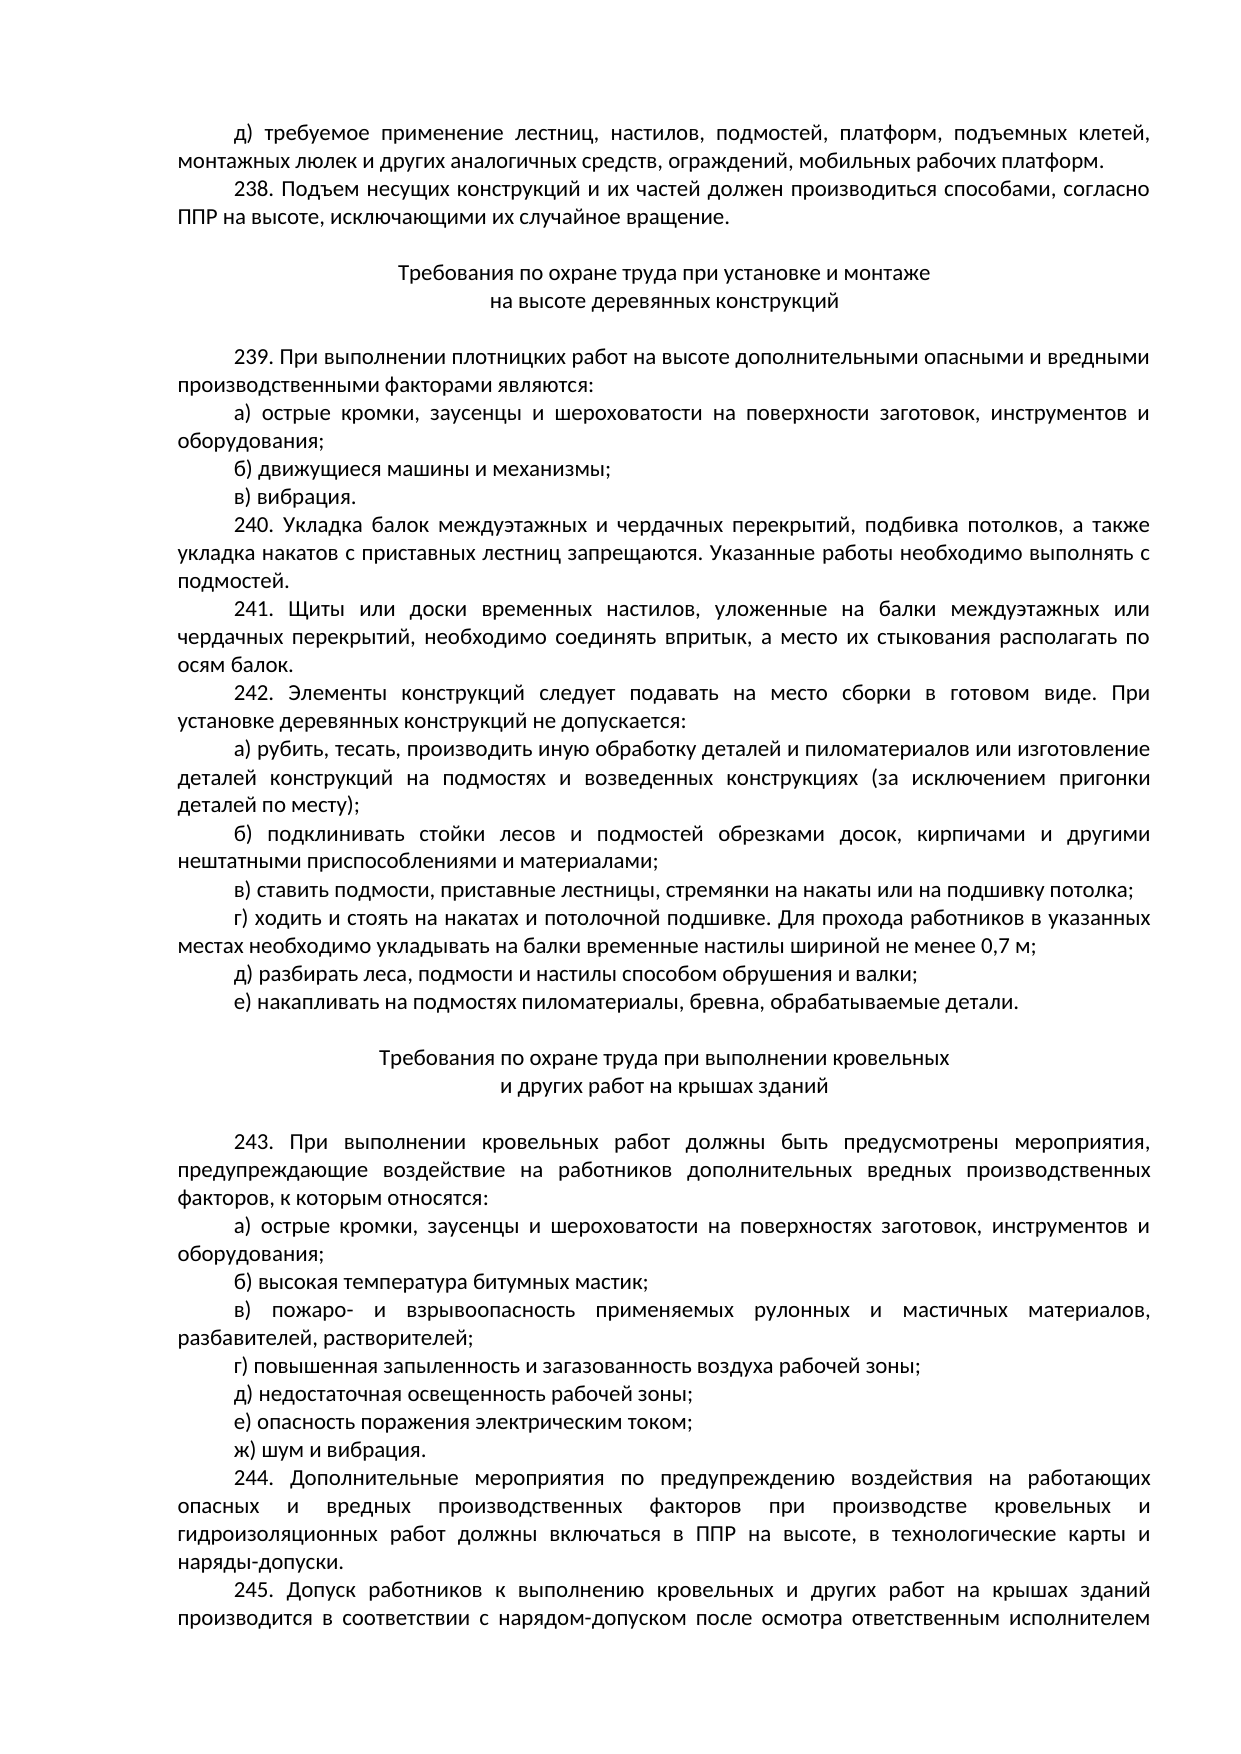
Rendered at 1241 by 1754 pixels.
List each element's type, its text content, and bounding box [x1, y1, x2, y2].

text ж) шум и вибрация. [177, 1435, 1152, 1463]
text г) ходить и стоять на накатах и потолочной подшивке. Для прохода работников в указанных местах необходимо укладывать на балки временные настилы шириной не менее 0,7 м; [177, 903, 1152, 959]
text 243. При выполнении кровельных работ должны быть предусмотрены мероприятия, предупреждающие воздействие на работников дополнительных вредных производственных факторов, к которым относятся: [177, 1127, 1152, 1211]
text 238. Подъем несущих конструкций и их частей должен производиться способами, согласно ППР на высоте, исключающими их случайное вращение. [177, 174, 1152, 230]
text в) ставить подмости, приставные лестницы, стремянки на накаты или на подшивку потолка; [177, 875, 1152, 903]
text 241. Щиты или доски временных настилов, уложенные на балки междуэтажных или чердачных перекрытий, необходимо соединять впритык, а место их стыкования располагать по осям балок. [177, 594, 1152, 678]
text б) движущиеся машины и механизмы; [177, 454, 1152, 482]
text е) накапливать на подмостях пиломатериалы, бревна, обрабатываемые детали. [177, 987, 1152, 1015]
text 239. При выполнении плотницких работ на высоте дополнительными опасными и вредными производственными факторами являются: [177, 342, 1152, 398]
text Требования по охране труда при выполнении кровельных [177, 1043, 1152, 1071]
text д) требуемое применение лестниц, настилов, подмостей, платформ, подъемных клетей, монтажных люлек и других аналогичных средств, ограждений, мобильных рабочих платформ. [177, 118, 1152, 174]
text г) повышенная запыленность и загазованность воздуха рабочей зоны; [177, 1351, 1152, 1379]
text 242. Элементы конструкций следует подавать на место сборки в готовом виде. При установке деревянных конструкций не допускается: [177, 678, 1152, 734]
text в) пожаро- и взрывоопасность применяемых рулонных и мастичных материалов, разбавителей, растворителей; [177, 1295, 1152, 1351]
text а) рубить, тесать, производить иную обработку деталей и пиломатериалов или изготовление деталей конструкций на подмостях и возведенных конструкциях (за исключением пригонки деталей по месту); [177, 734, 1152, 819]
text на высоте деревянных конструкций [177, 286, 1152, 314]
text е) опасность поражения электрическим током; [177, 1407, 1152, 1435]
text и других работ на крышах зданий [177, 1071, 1152, 1099]
text 244. Дополнительные мероприятия по предупреждению воздействия на работающих опасных и вредных производственных факторов при производстве кровельных и гидроизоляционных работ должны включаться в ППР на высоте, в технологические карты и наряды-допуски. [177, 1463, 1152, 1575]
text а) острые кромки, заусенцы и шероховатости на поверхностях заготовок, инструментов и оборудования; [177, 1211, 1152, 1267]
text д) недостаточная освещенность рабочей зоны; [177, 1379, 1152, 1407]
text б) подклинивать стойки лесов и подмостей обрезками досок, кирпичами и другими нештатными приспособлениями и материалами; [177, 819, 1152, 875]
text в) вибрация. [177, 482, 1152, 510]
text б) высокая температура битумных мастик; [177, 1267, 1152, 1295]
text Требования по охране труда при установке и монтаже [177, 258, 1152, 286]
text 240. Укладка балок междуэтажных и чердачных перекрытий, подбивка потолков, а также укладка накатов с приставных лестниц запрещаются. Указанные работы необходимо выполнять с подмостей. [177, 510, 1152, 594]
text а) острые кромки, заусенцы и шероховатости на поверхности заготовок, инструментов и оборудования; [177, 398, 1152, 454]
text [177, 1575, 1152, 1631]
text д) разбирать леса, подмости и настилы способом обрушения и валки; [177, 959, 1152, 987]
